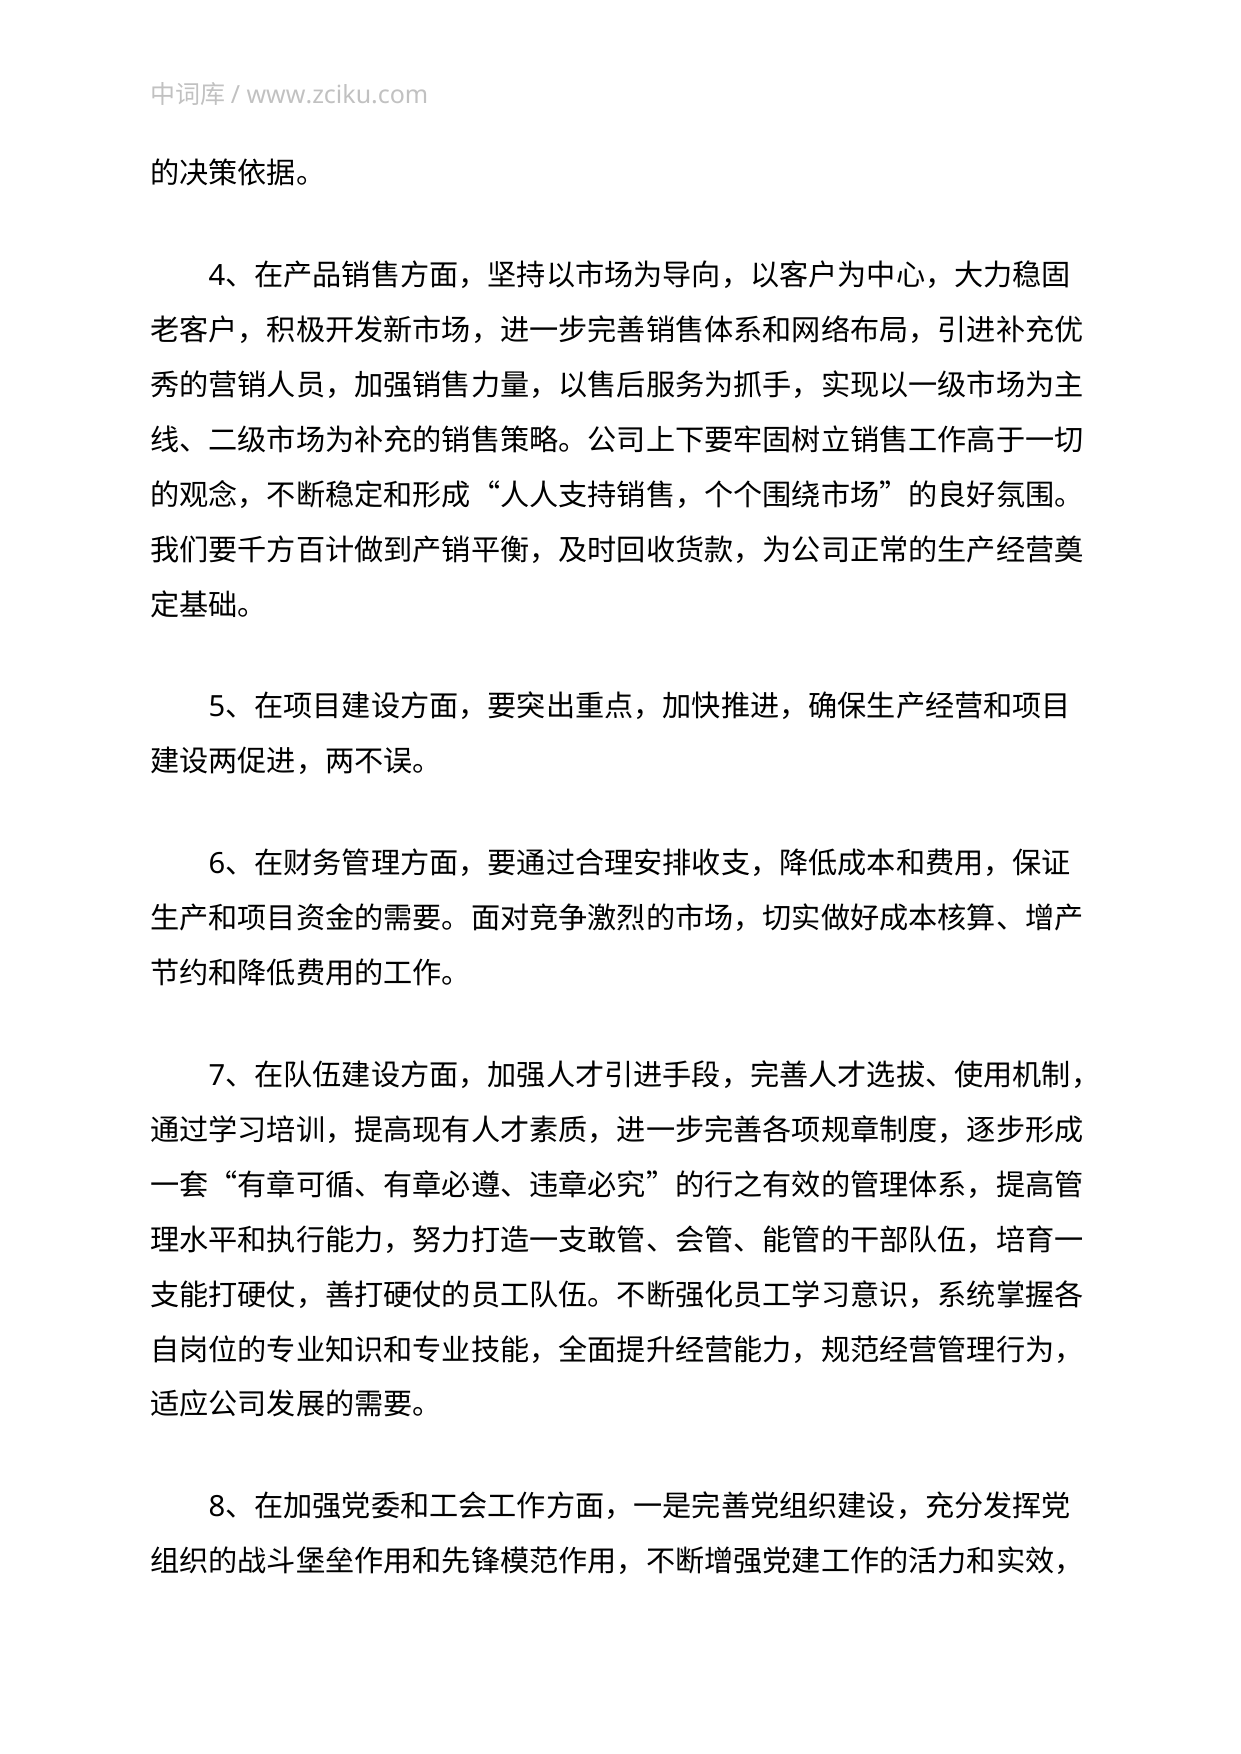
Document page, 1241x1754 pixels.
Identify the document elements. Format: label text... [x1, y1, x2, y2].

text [150, 1483, 1090, 1580]
text 5、在项目建设方面，要突出重点，加快推进，确保生产经营和项目建设两促进，两不误。 [150, 683, 1090, 780]
text 6、在财务管理方面，要通过合理安排收支，降低成本和费用，保证生产和项目资金的需要。面对竞争激烈的市场，切实做好成本核算、增产节约和降低费用的工作。 [150, 840, 1090, 992]
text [150, 150, 1090, 192]
text 7、在队伍建设方面，加强人才引进手段，完善人才选拔、使用机制，通过学习培训，提高现有人才素质，进一步完善各项规章制度，逐步形成一套“有章可循、有章必遵、违章必究”的行之有效的管理体系，提高管理水平和执行能力，努力打造一支敢管、会管、能管的干部队伍，培育一支能打硬仗，善打硬仗的员工队伍。不断强化员工学习意识，系统掌握各自岗位的专业知识和专业技能，全面提升经营能力，规范经营管理行为，适应公司发展的需要。 [150, 1051, 1090, 1423]
text 4、在产品销售方面，坚持以市场为导向，以客户为中心，大力稳固老客户，积极开发新市场，进一步完善销售体系和网络布局，引进补充优秀的营销人员，加强销售力量，以售后服务为抓手，实现以一级市场为主线、二级市场为补充的销售策略。公司上下要牢固树立销售工作高于一切的观念，不断稳定和形成“人人支持销售，个个围绕市场”的良好氛围。我们要千方百计做到产销平衡，及时回收货款，为公司正常的生产经营奠定基础。 [150, 252, 1090, 623]
